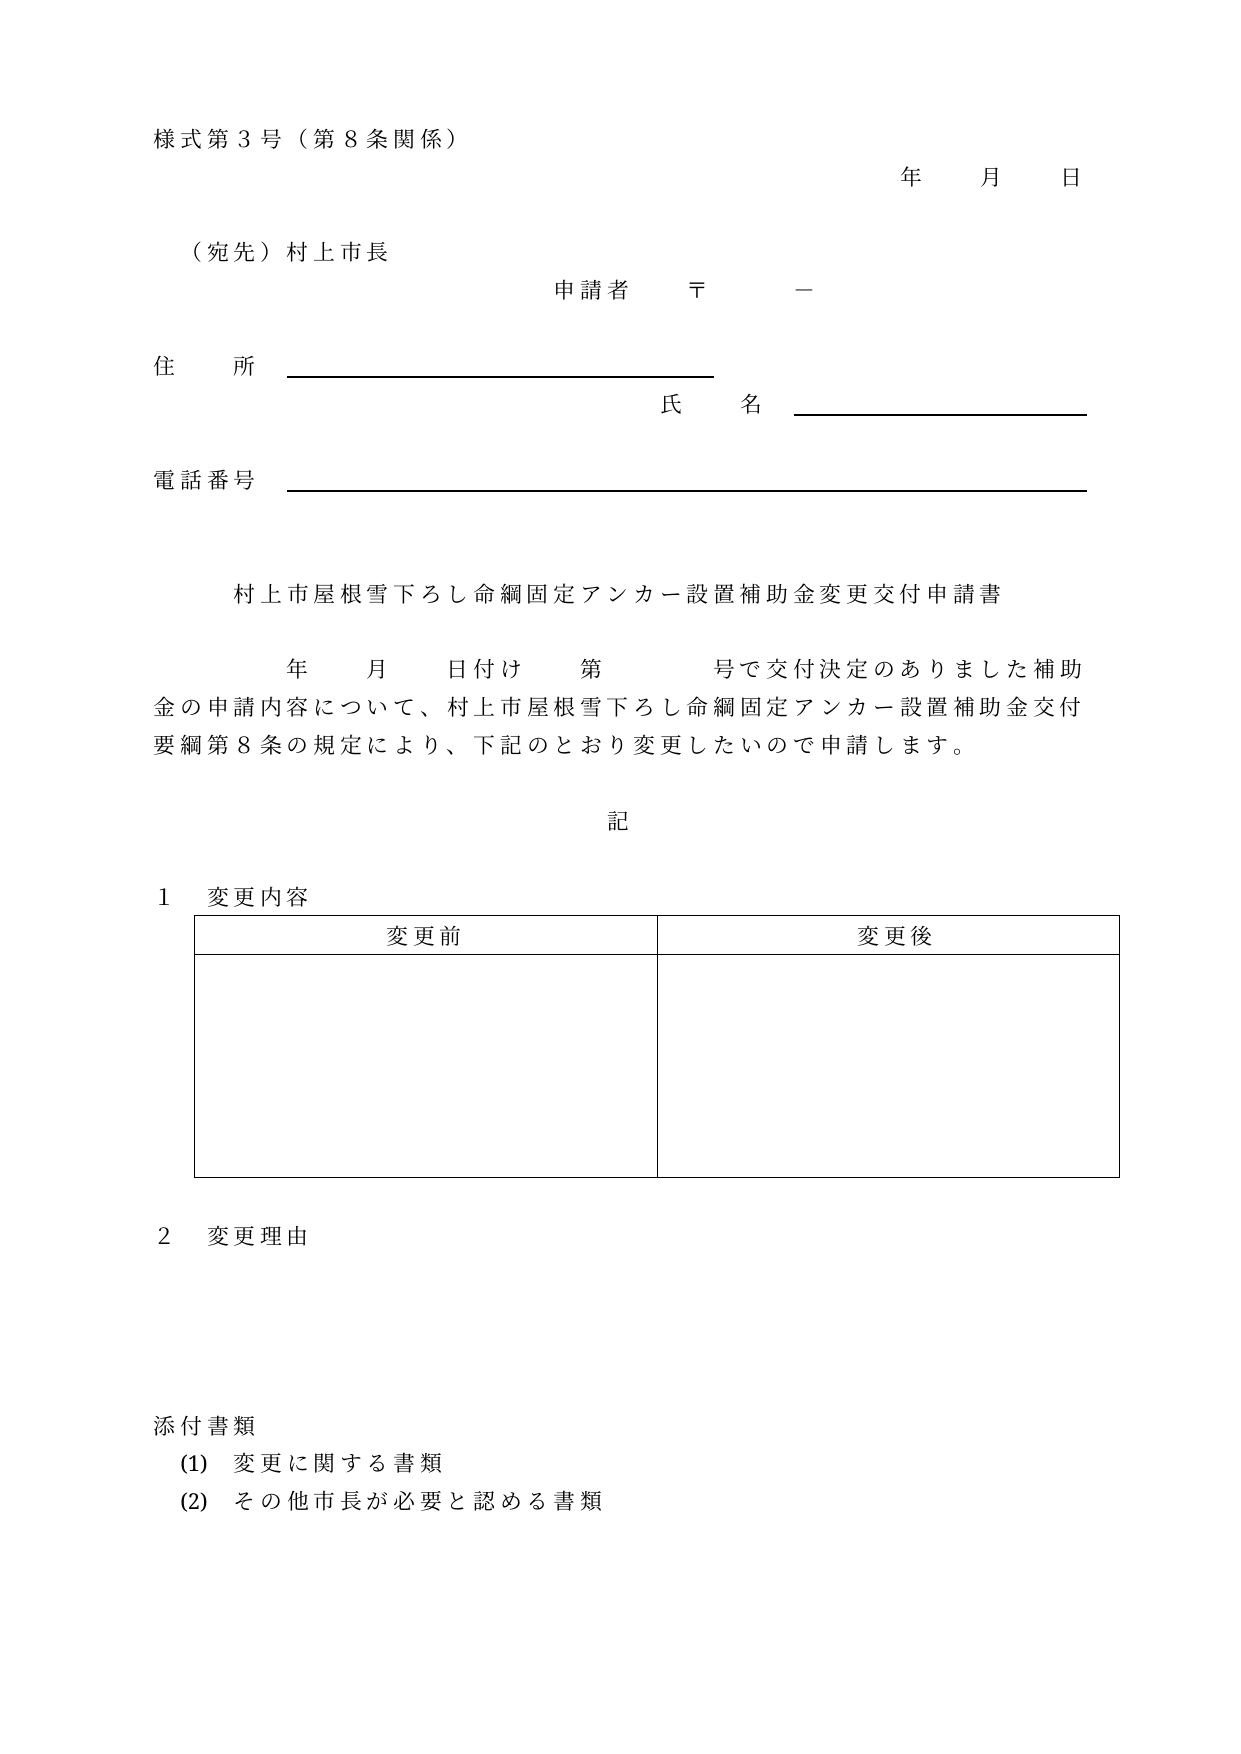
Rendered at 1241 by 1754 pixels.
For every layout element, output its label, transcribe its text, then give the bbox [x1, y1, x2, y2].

text 年 月 日付け 第 号で交付決定のありました補助金の申請内容について、村上市屋根雪下ろし命綱固定アンカー設置補助金交付要綱第８条の規定により、下記のとおり変更したいので申請します。 [153, 649, 1087, 763]
text ２ 変更理由 [153, 1216, 1087, 1254]
text １ 変更内容 [153, 877, 1087, 915]
text （宛先）村上市長 [153, 232, 1087, 270]
text 電話番号 [153, 422, 1087, 498]
text 記 [153, 801, 1087, 839]
text 氏 名 [153, 384, 1087, 422]
text 村上市屋根雪下ろし命綱固定アンカー設置補助金変更交付申請書 [153, 574, 1087, 612]
text 住 所 [153, 308, 1087, 384]
text 年 月 日 [153, 157, 1087, 194]
text 申請者 〒 － [153, 270, 1087, 308]
text (2)その他市長が必要と認める書類 [153, 1481, 1087, 1519]
table_cell [195, 955, 657, 1177]
text 様式第３号（第８条関係） [153, 119, 1087, 157]
table_header 変更後 [658, 916, 1119, 954]
table_cell [658, 955, 1119, 1177]
text (1)変更に関する書類 [153, 1443, 1087, 1481]
table_header 変更前 [195, 916, 657, 954]
text 添付書類 [153, 1406, 1087, 1443]
